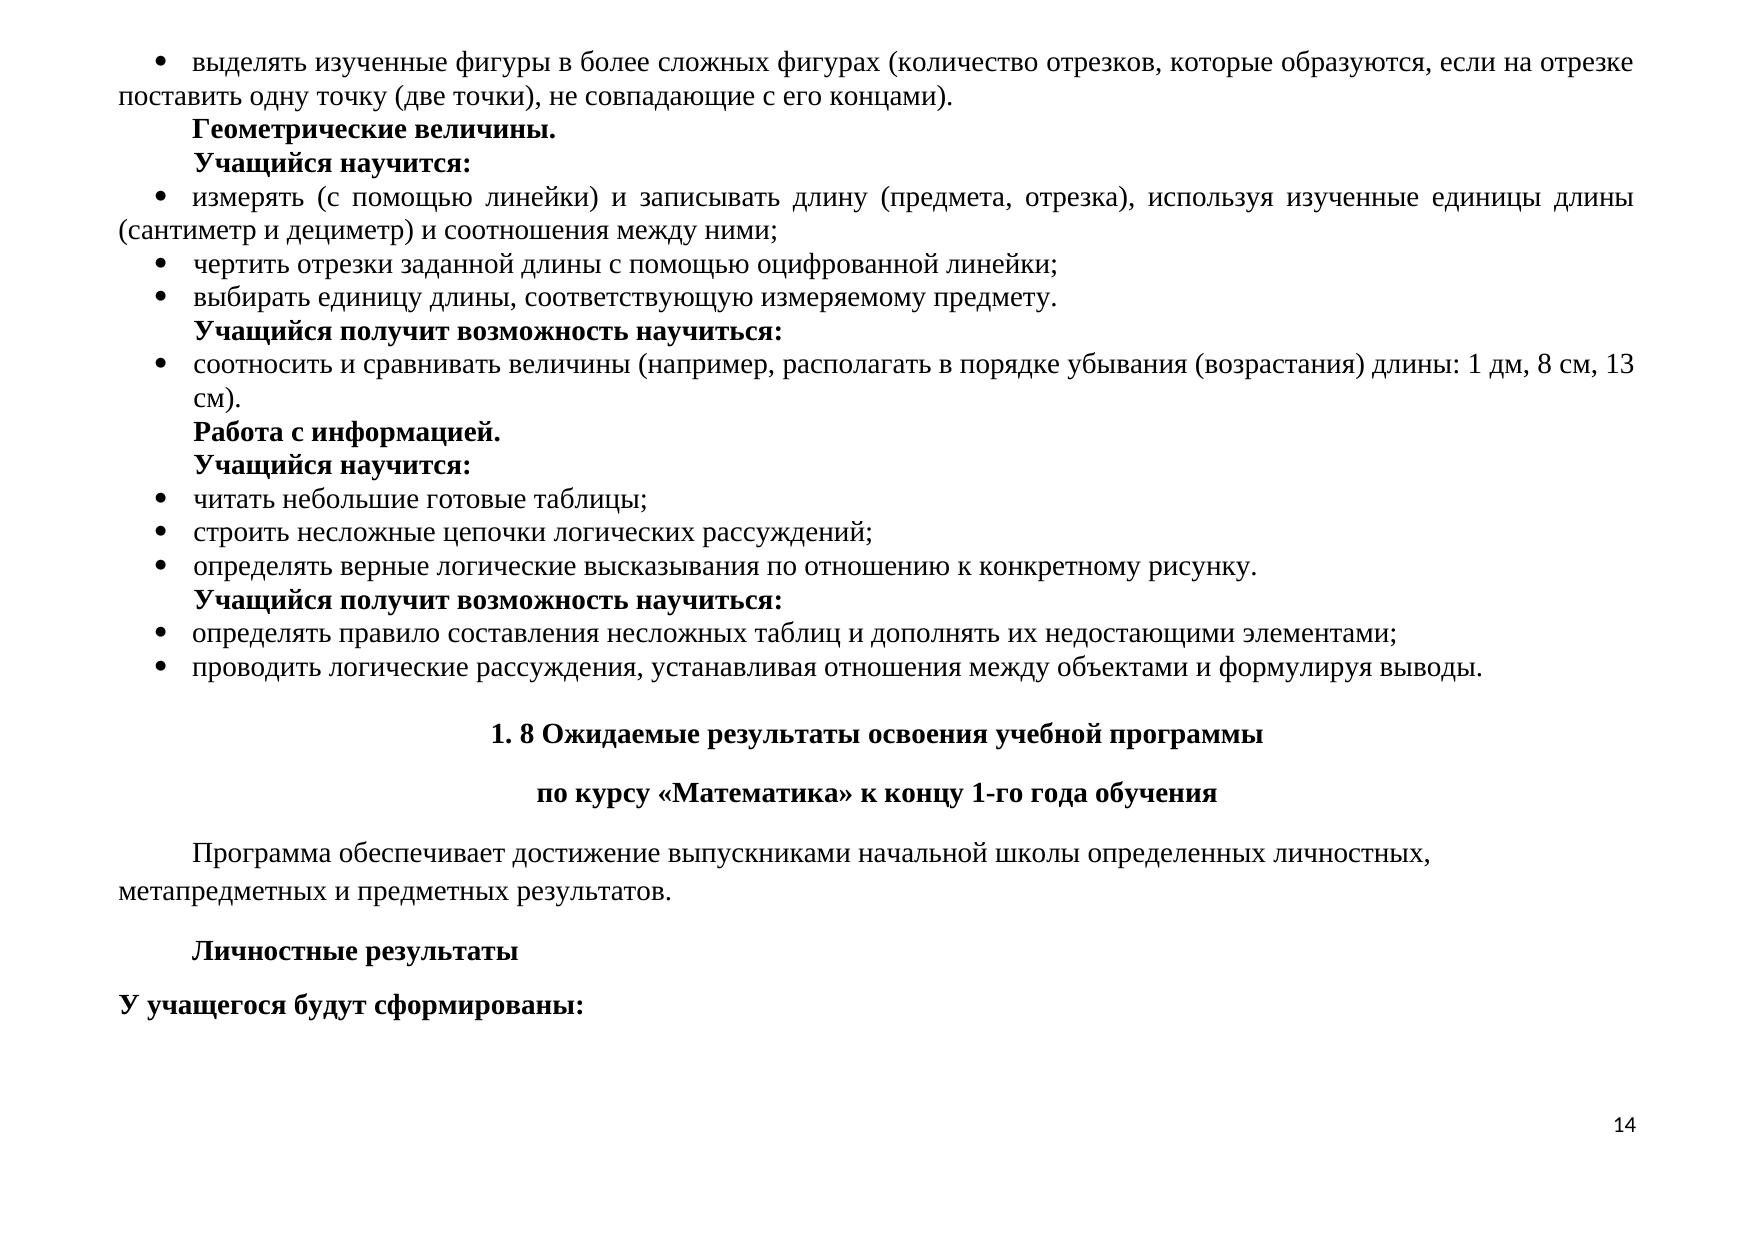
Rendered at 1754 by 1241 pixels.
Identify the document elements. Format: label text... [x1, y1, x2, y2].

list выбирать единицу длины, соответствующую измеряемому предмету. [156, 279, 1636, 313]
list читать небольшие готовые таблицы; [156, 481, 1636, 514]
list Учащийся получит возможность научиться: [193, 313, 1636, 347]
list выделять изученные фигуры в более сложных фигурах (количество отрезков, которые образуются, если на отрезке поставить одну точку (две точки), не совпадающие с его концами). [118, 44, 1636, 112]
list Учащийся получит возможность научиться: [193, 582, 1636, 615]
list Геометрические величины. [156, 112, 1636, 145]
list измерять (с помощью линейки) и записывать длину (предмета, отрезка), используя изученные единицы длины (сантиметр и дециметр) и соотношения между ними; [118, 179, 1636, 246]
text по курсу «Математика» к концу 1-го года обучения [118, 776, 1636, 809]
list проводить логические рассуждения, устанавливая отношения между объектами и формулируя выводы. [118, 649, 1636, 683]
text У учащегося будут сформированы: [118, 987, 1636, 1021]
list Работа с информацией. [193, 414, 1636, 447]
list определять верные логические высказывания по отношению к конкретному рисунку. [156, 548, 1636, 582]
list чертить отрезки заданной длины с помощью оцифрованной линейки; [156, 246, 1636, 279]
list соотносить и сравнивать величины (например, располагать в порядке убывания (возрастания) длины: 1 дм, 8 см, 13 см). [156, 347, 1636, 414]
text Личностные результаты [118, 933, 1636, 966]
list Учащийся научится: [193, 447, 1636, 481]
list определять правило составления несложных таблиц и дополнять их недостающими элементами; [118, 615, 1636, 649]
list строить несложные цепочки логических рассуждений; [156, 514, 1636, 548]
text 1. 8 Ожидаемые результаты освоения учебной программы [118, 716, 1636, 750]
list Учащийся научится: [193, 145, 1636, 179]
text Программа обеспечивает достижение выпускниками начальной школы определенных личностных, метапредметных и предметных результатов. [118, 835, 1636, 907]
